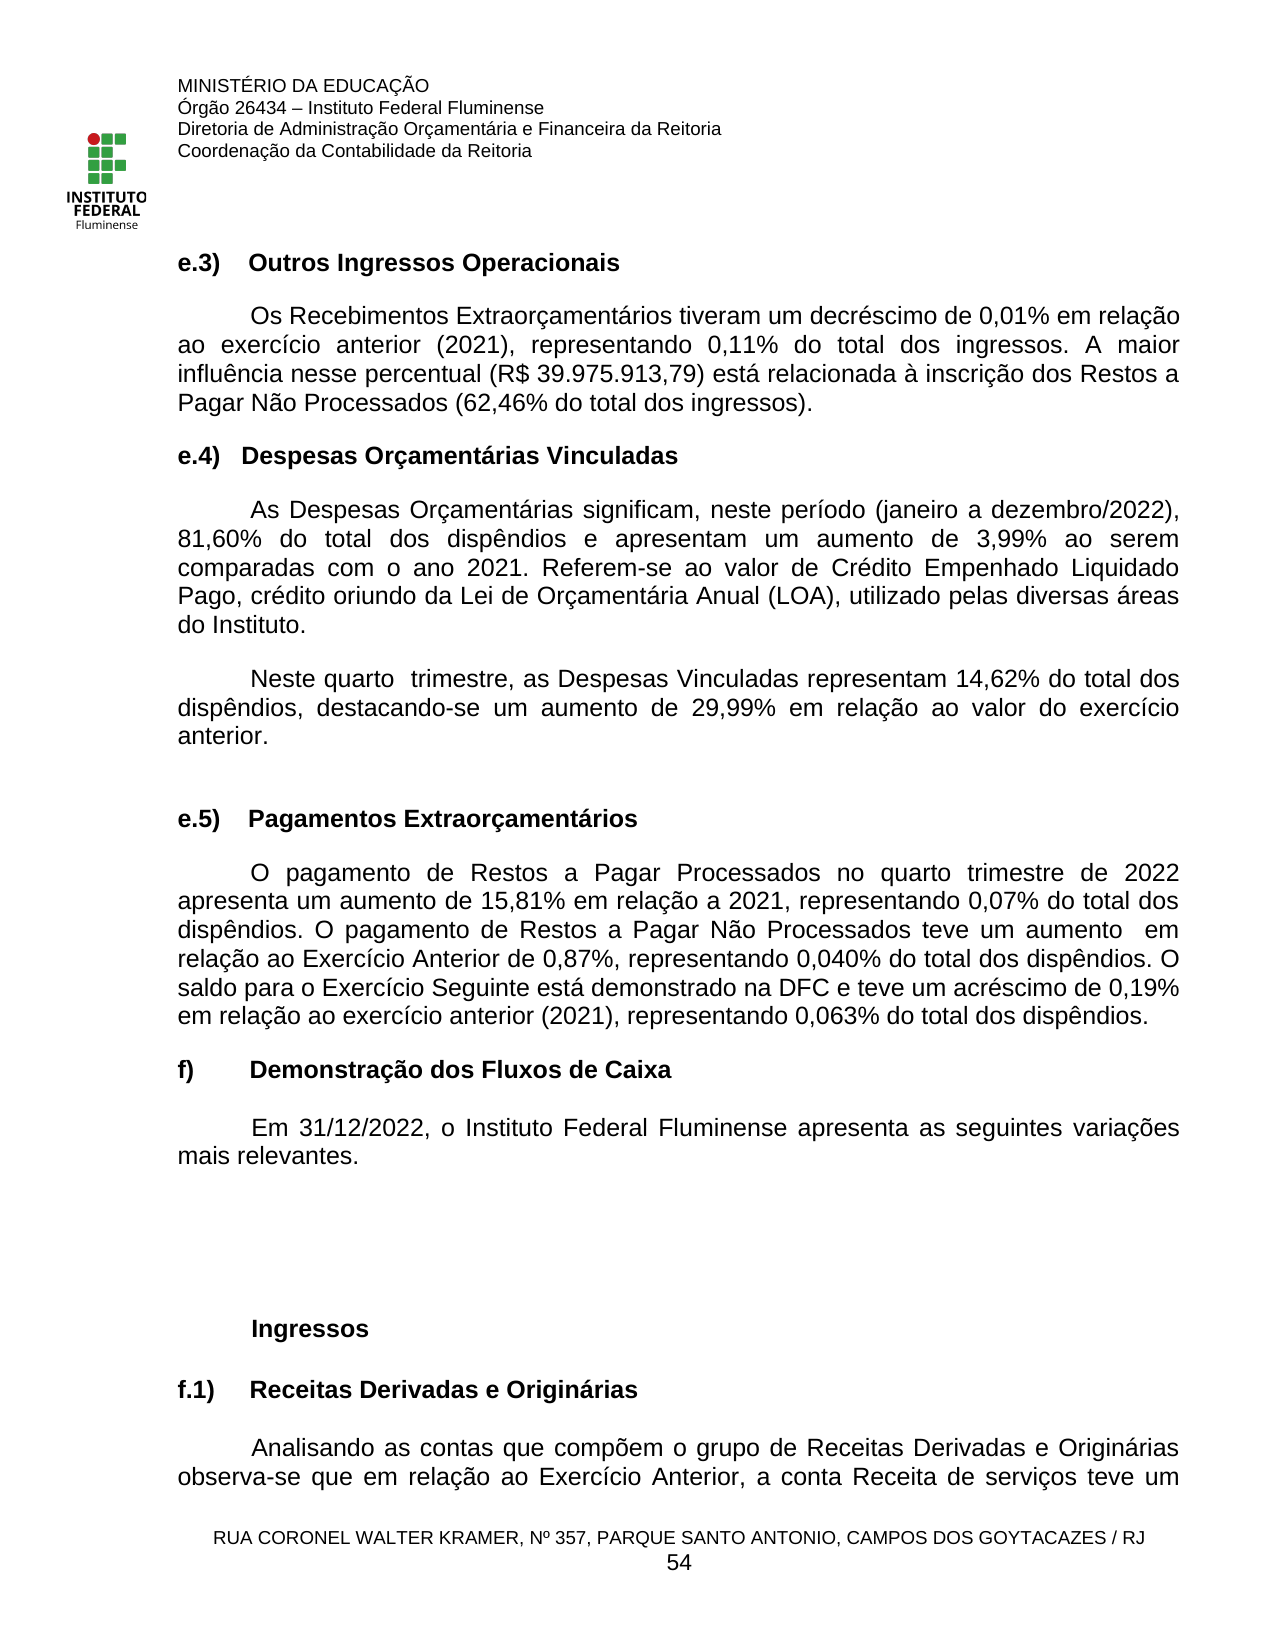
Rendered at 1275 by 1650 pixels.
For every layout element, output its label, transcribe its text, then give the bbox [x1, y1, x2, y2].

text Ingressos [177, 1314, 1181, 1342]
text As Despesas Orçamentárias significam, neste período (janeiro a dezembro/2022), 81,60% do total dos dispêndios e apresentam um aumento de 3,99% ao serem comparadas com o ano 2021. Referem-se ao valor de Crédito Empenhado Liquidado Pago, crédito oriundo da Lei de Orçamentária Anual (LOA), utilizado pelas diversas áreas do Instituto. [177, 495, 1181, 639]
text Os Recebimentos Extraorçamentários tiveram um decréscimo de 0,01% em relação ao exercício anterior (2021), representando 0,11% do total dos ingressos. A maior influência nesse percentual (R$ 39.975.913,79) está relacionada à inscrição dos Restos a Pagar Não Processados (62,46% do total dos ingressos). [177, 301, 1181, 416]
text O pagamento de Restos a Pagar Processados no quarto trimestre de 2022 apresenta um aumento de 15,81% em relação a 2021, representando 0,07% do total dos dispêndios. O pagamento de Restos a Pagar Não Processados teve um aumento em relação ao Exercício Anterior de 0,87%, representando 0,040% do total dos dispêndios. O saldo para o Exercício Seguinte está demonstrado na DFC e teve um acréscimo de 0,19% em relação ao exercício anterior (2021), representando 0,063% do total dos dispêndios. [177, 857, 1181, 1030]
text Em 31/12/2022, o Instituto Federal Fluminense apresenta as seguintes variações mais relevantes. [177, 1112, 1181, 1170]
text e.4) Despesas Orçamentárias Vinculadas [177, 441, 1181, 470]
subtitle f.1) Receitas Derivadas e Originárias [177, 1376, 1181, 1404]
text Neste quarto trimestre, as Despesas Vinculadas representam 14,62% do total dos dispêndios, destacando-se um aumento de 29,99% em relação ao valor do exercício anterior. [177, 664, 1181, 750]
picture [67, 133, 147, 229]
subtitle e.5) Pagamentos Extraorçamentários [177, 804, 1181, 832]
subtitle e.3) Outros Ingressos Operacionais [177, 247, 1181, 276]
subtitle Demonstração dos Fluxos de Caixa [177, 1055, 1181, 1084]
